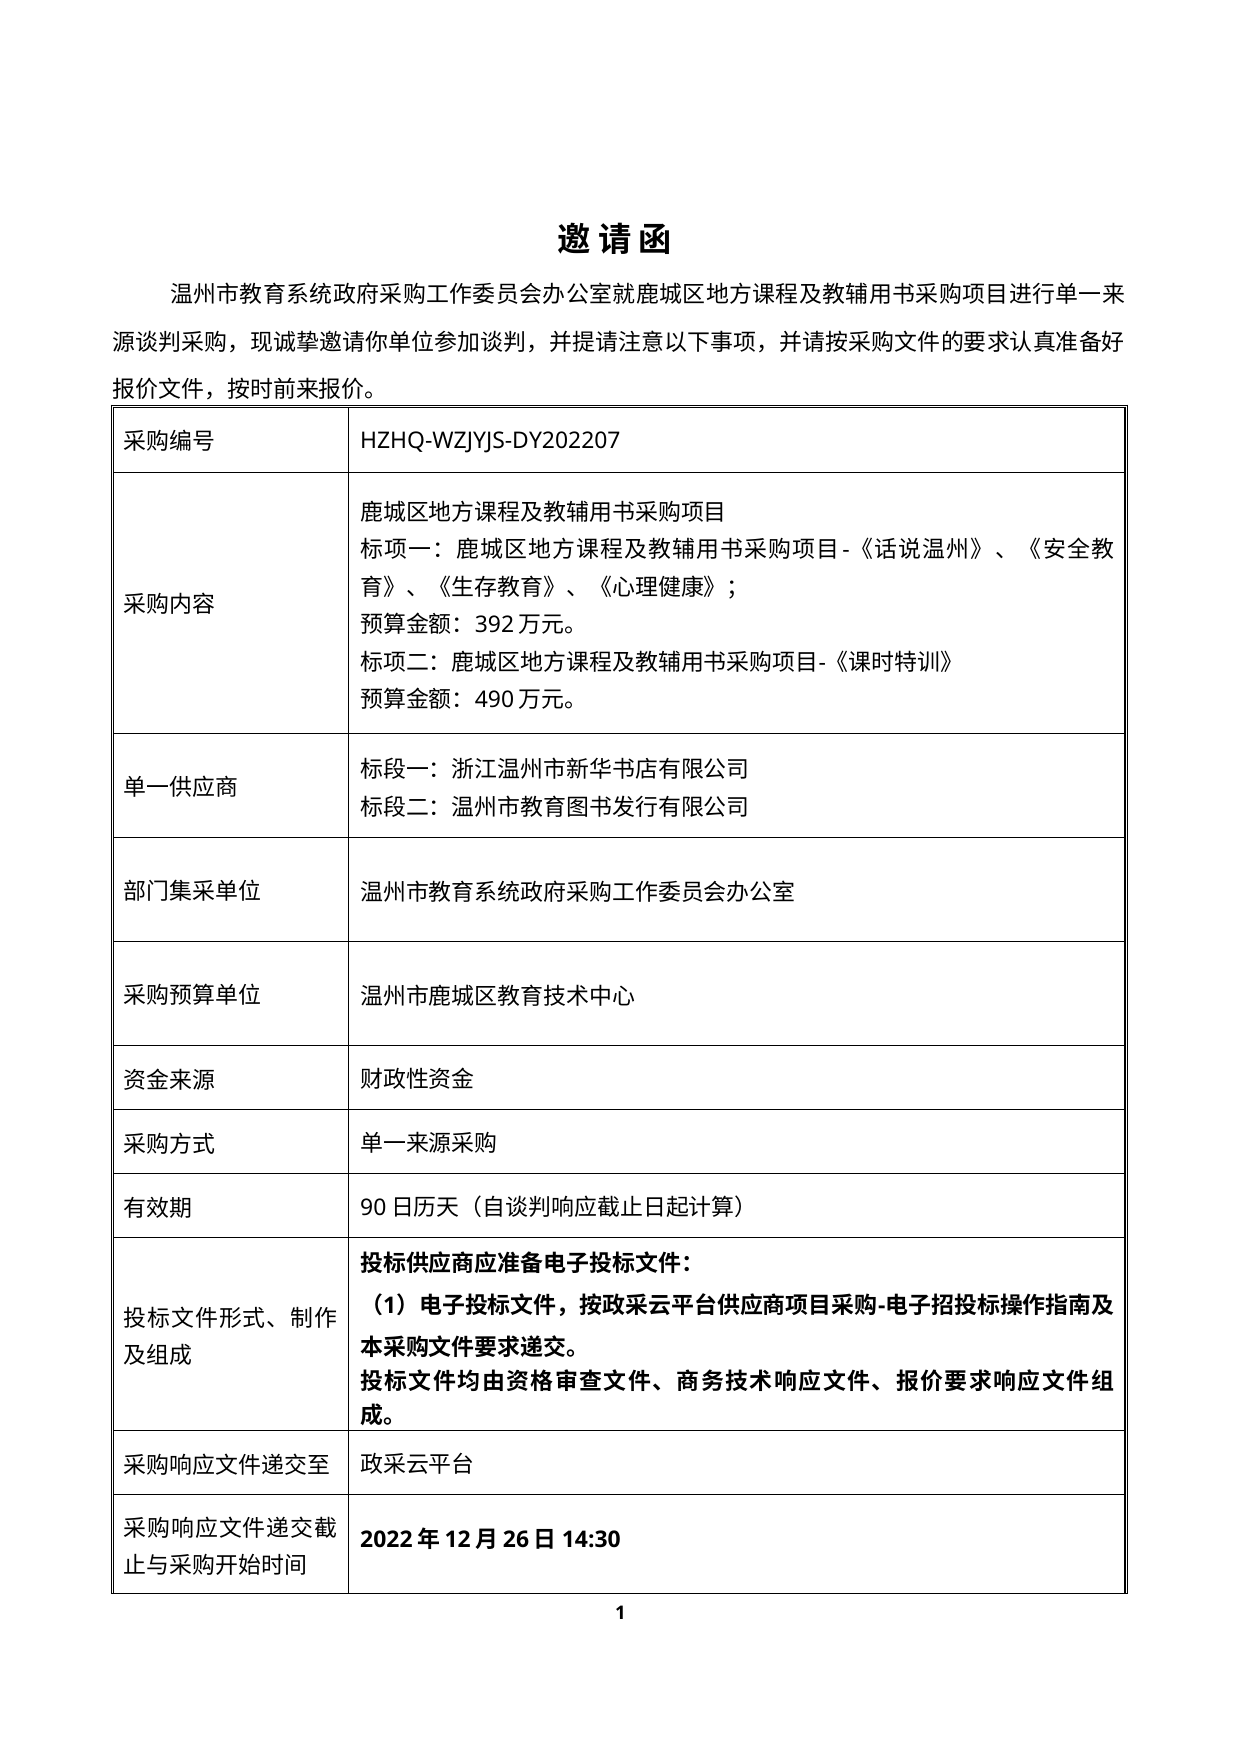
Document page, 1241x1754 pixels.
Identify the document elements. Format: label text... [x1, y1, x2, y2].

table_cell 采购响应文件递交至 [114, 1431, 348, 1494]
text 温州市教育系统政府采购工作委员会办公室就鹿城区地方课程及教辅用书采购项目进行单一来源谈判采购，现诚挚邀请你单位参加谈判，并提请注意以下事项，并请按采购文件的要求认真准备好报价文件，按时前来报价。 [112, 261, 1128, 404]
table_cell 2022年12月26日 14:30 [349, 1495, 1124, 1593]
table_cell 采购方式 [114, 1110, 348, 1173]
table_cell 温州市教育系统政府采购工作委员会办公室 [349, 838, 1124, 941]
table_cell 温州市鹿城区教育技术中心 [349, 942, 1124, 1045]
table_header HZHQ-WZJYJS-DY202207 [349, 408, 1124, 472]
table_cell 资金来源 [114, 1046, 348, 1109]
table_cell 鹿城区地方课程及教辅用书采购项目 标项一：鹿城区地方课程及教辅用书采购项目-《话说温州》、《安全教育》、《生存教育》、《心理健康》； 预算金额：392万元。 标项二：鹿城区地方课程及教辅用书采购项目-《课时特训》 预算金额：490万元。 [349, 473, 1124, 733]
table_cell 财政性资金 [349, 1046, 1124, 1109]
table_cell 政采云平台 [349, 1431, 1124, 1494]
table_cell 采购内容 [114, 473, 348, 733]
table_cell 采购预算单位 [114, 942, 348, 1045]
table_cell 投标文件形式、制作及组成 [114, 1238, 348, 1430]
table_cell 单一供应商 [114, 734, 348, 837]
table_cell 单一来源采购 [349, 1110, 1124, 1173]
table_cell 投标供应商应准备电子投标文件： （1）电子投标文件，按政采云平台供应商项目采购-电子招投标操作指南及本采购文件要求递交。 投标文件均由资格审查文件、商务技术响应文件、报价要求响应文件组成。 [349, 1238, 1124, 1430]
table_cell 有效期 [114, 1174, 348, 1237]
table_cell 采购响应文件递交截止与采购开始时间 [114, 1495, 348, 1593]
table_header 采购编号 [114, 408, 348, 472]
text 邀 请 函 [112, 212, 1128, 261]
table_cell 90日历天（自谈判响应截止日起计算） [349, 1174, 1124, 1237]
table_cell 部门集采单位 [114, 838, 348, 941]
table_cell 标段一：浙江温州市新华书店有限公司 标段二：温州市教育图书发行有限公司 [349, 734, 1124, 837]
